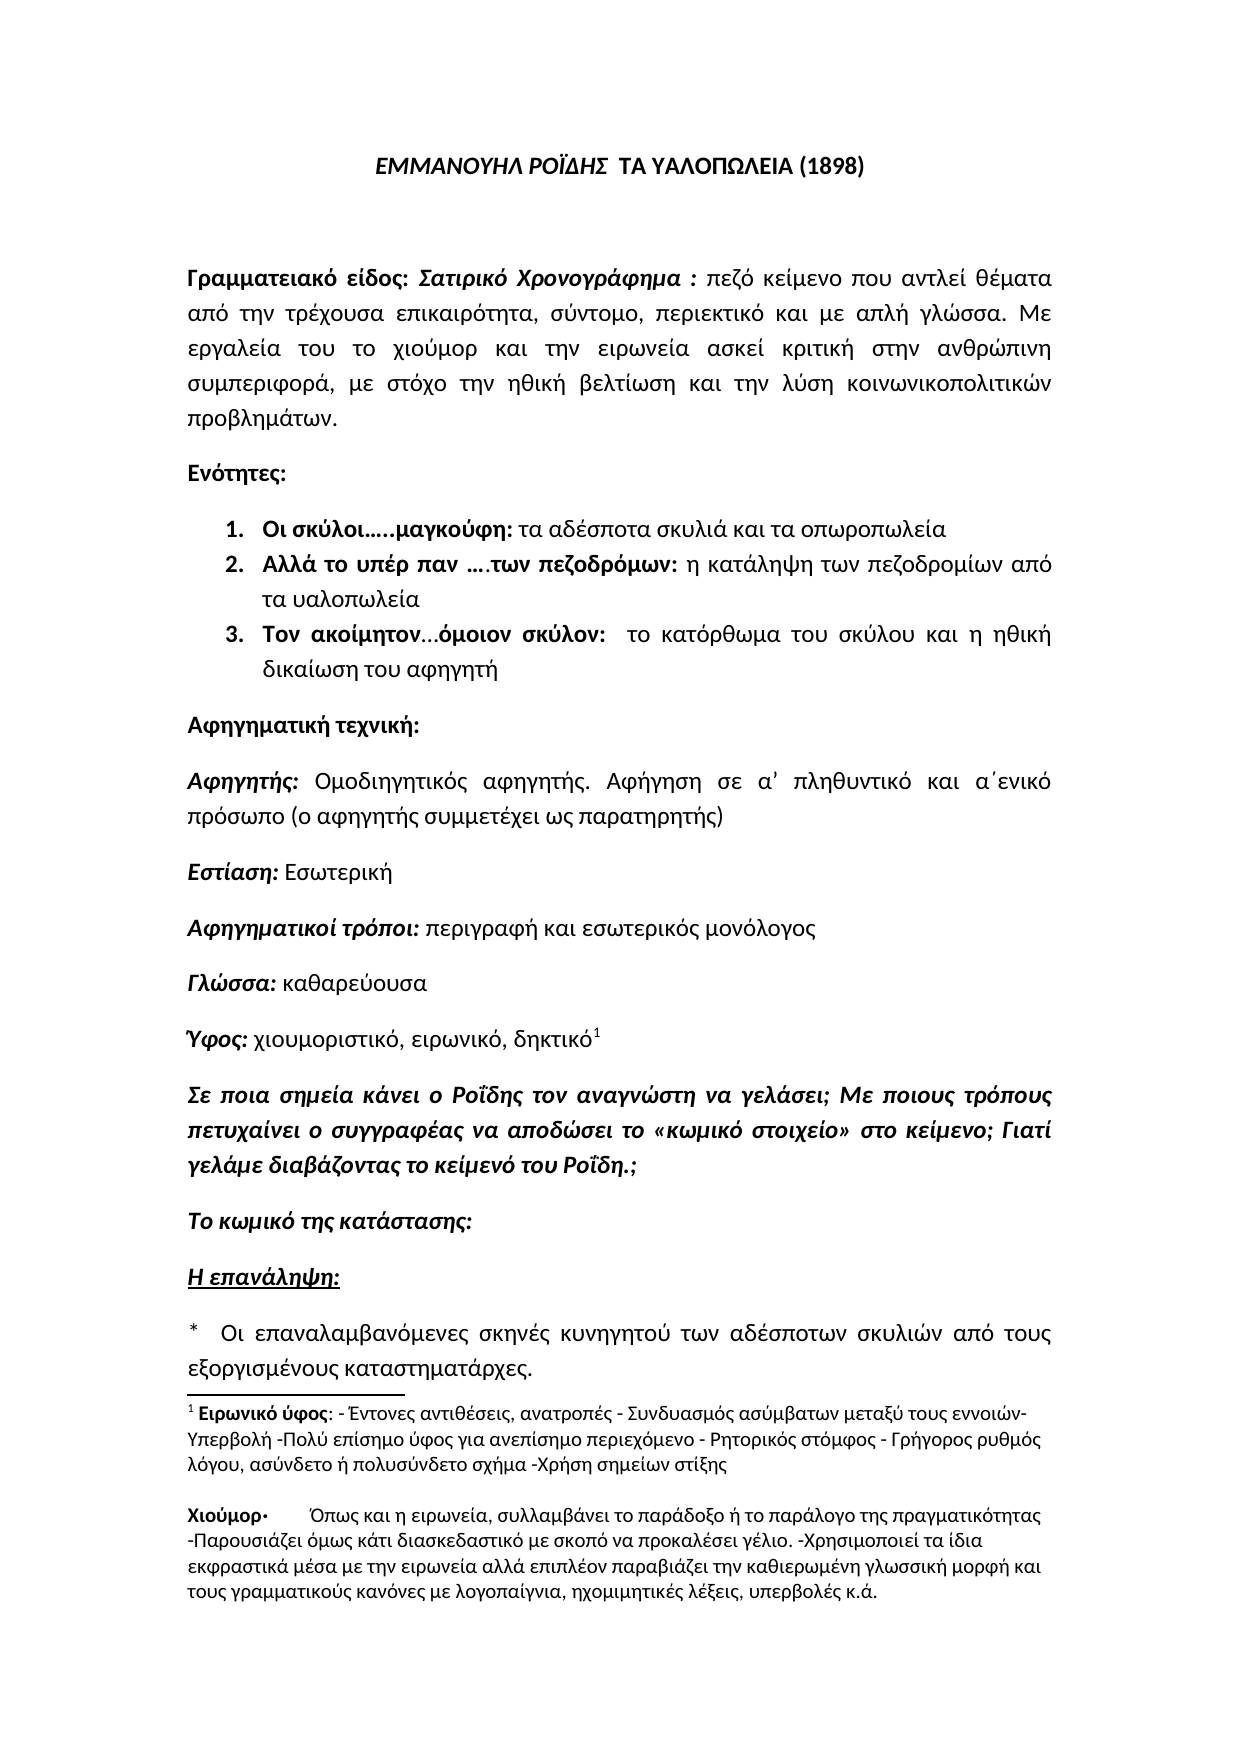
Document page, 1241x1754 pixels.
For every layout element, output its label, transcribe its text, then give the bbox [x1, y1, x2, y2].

text ΕΜΜΑΝΟΥΗΛ ΡΟΪΔΗΣ ΤΑ ΥΑΛΟΠΩΛΕΙΑ (1898) [187, 150, 1053, 181]
list Αλλά το υπέρ παν ….των πεζοδρόμων: η κατάληψη των πεζοδρομίων από τα υαλοπωλεία [225, 548, 1053, 614]
text Γλώσσα: καθαρεύουσα [187, 967, 1053, 998]
text Το κωμικό της κατάστασης: [187, 1205, 1053, 1236]
text Εστίαση: Εσωτερική [187, 856, 1053, 886]
text Ύφος: χιουμοριστικό, ειρωνικό, δηκτικό [187, 1023, 1053, 1054]
text Γραμματειακό είδος: Σατιρικό Χρονογράφημα : πεζό κείμενο που αντλεί θέματα από την τρέχουσα επικαιρότητα, σύντομο, περιεκτικό και με απλή γλώσσα. Με εργαλεία του το χιούμορ και την ειρωνεία ασκεί κριτική στην ανθρώπινη συμπεριφορά, με στόχο την ηθική βελτίωση και την λύση κοινωνικοπολιτικών προβλημάτων. [187, 262, 1053, 432]
text Ενότητες: [187, 457, 1053, 488]
text Αφηγηματική τεχνική: [187, 709, 1053, 740]
text Αφηγηματικοί τρόποι: περιγραφή και εσωτερικός μονόλογος [187, 912, 1053, 942]
list Τον ακοίμητον…όμοιον σκύλον: το κατόρθωμα του σκύλου και η ηθική δικαίωση του αφηγητή [225, 618, 1053, 684]
text Σε ποια σημεία κάνει ο Ροΐδης τον αναγνώστη να γελάσει; Με ποιους τρόπους πετυχαίνει ο συγγραφέας να αποδώσει το «κωμικό στοιχείο» στο κείμενο; Γιατί γελάμε διαβάζοντας το κείμενό του Ροΐδη.; [187, 1079, 1053, 1180]
list Οι σκύλοι…..μαγκούφη: τα αδέσποτα σκυλιά και τα οπωροπωλεία [225, 513, 1053, 544]
text Αφηγητής: Ομοδιηγητικός αφηγητής. Αφήγηση σε α’ πληθυντικό και α΄ενικό πρόσωπο (ο αφηγητής συμμετέχει ως παρατηρητής) [187, 765, 1053, 831]
text Η επανάληψη: [187, 1261, 1053, 1291]
text * Οι επαναλαμβανόμενες σκηνές κυνηγητού των αδέσποτων σκυλιών από τους εξοργισμένους καταστηματάρχες. [187, 1317, 1053, 1382]
